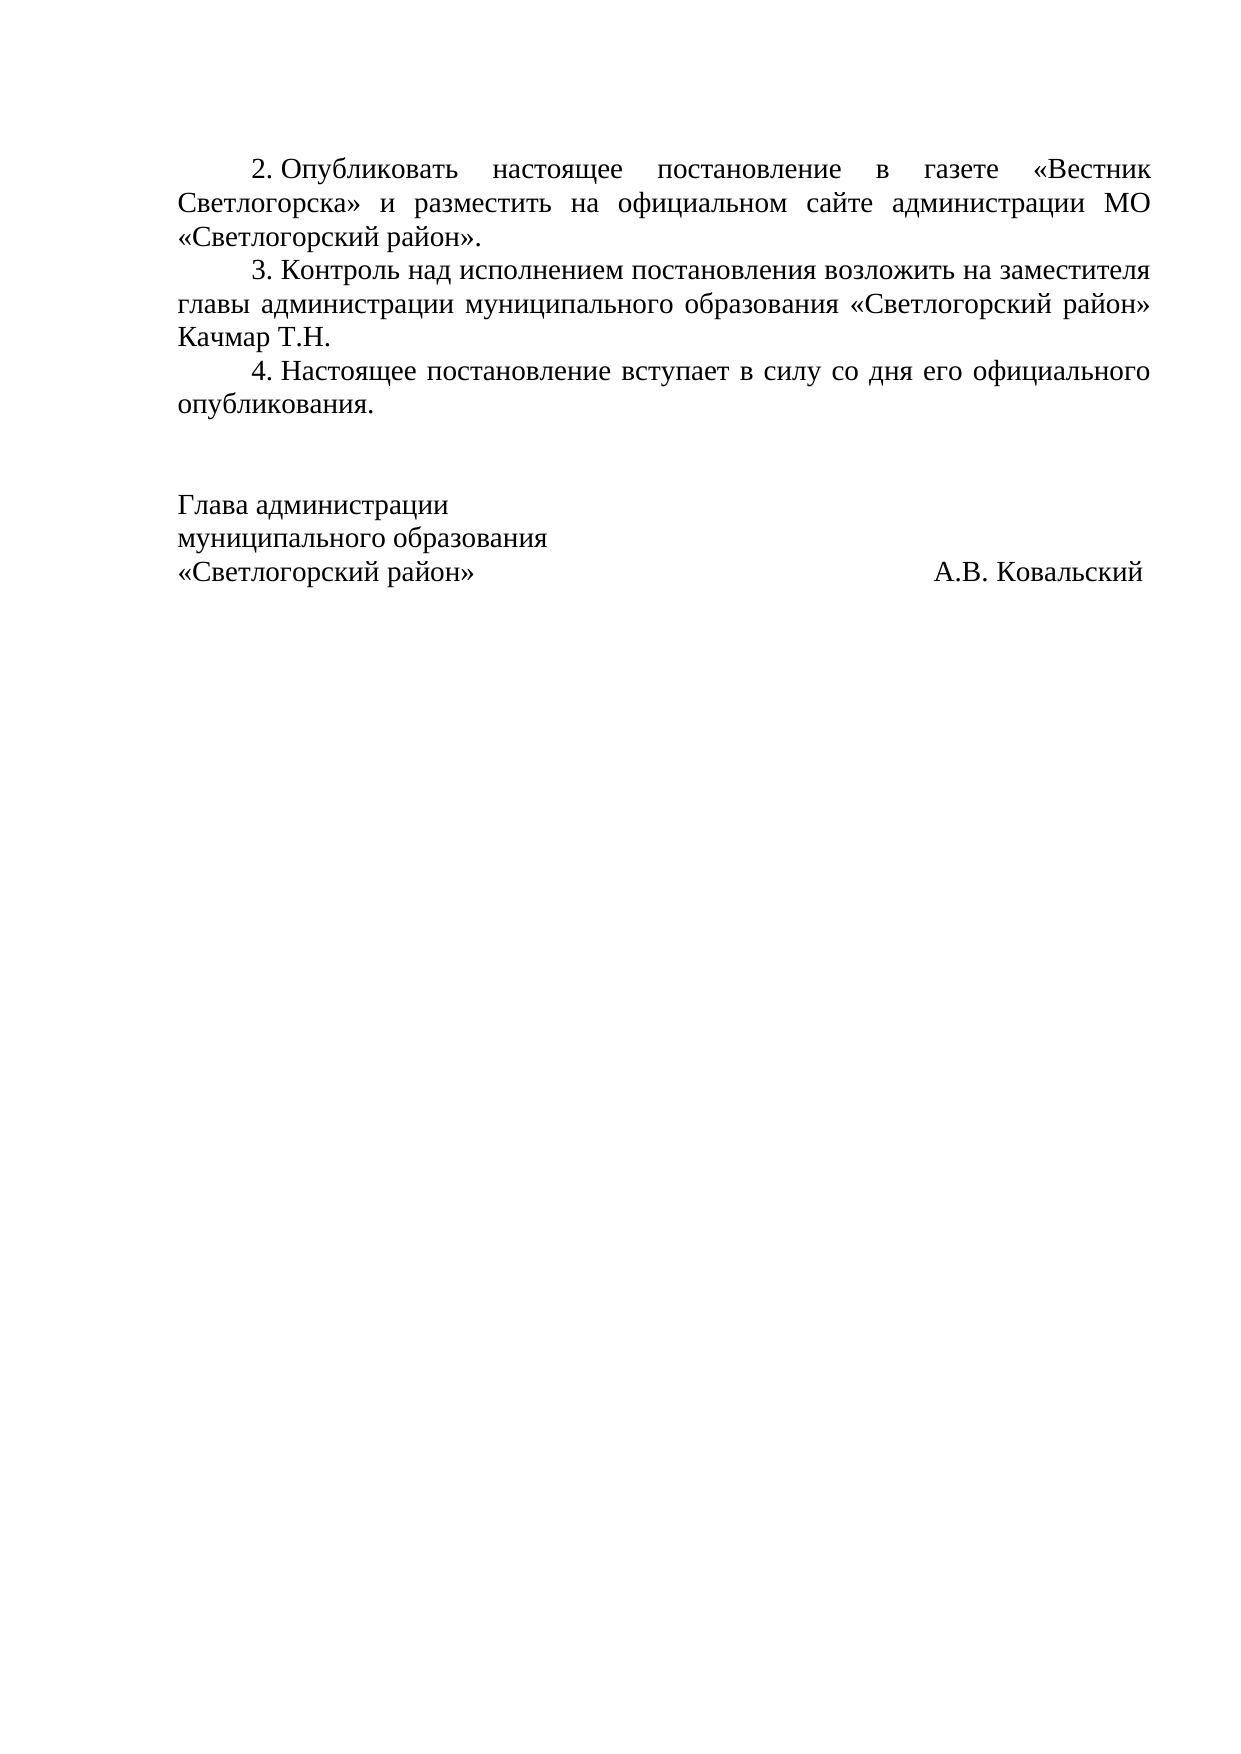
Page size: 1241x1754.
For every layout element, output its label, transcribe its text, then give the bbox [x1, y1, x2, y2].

text «Светлогорский район» А.В. Ковальский [177, 554, 1152, 616]
list Опубликовать настоящее постановление в газете «Вестник Светлогорска» и разместить на официальном сайте администрации МО «Светлогорский район». [177, 152, 1152, 252]
list Настоящее постановление вступает в силу со дня его официального опубликования. [177, 353, 1152, 420]
list Контроль над исполнением постановления возложить на заместителя главы администрации муниципального образования «Светлогорский район» Качмар Т.Н. [177, 252, 1152, 353]
text муниципального образования [177, 521, 1152, 554]
text Глава администрации [177, 487, 1152, 521]
